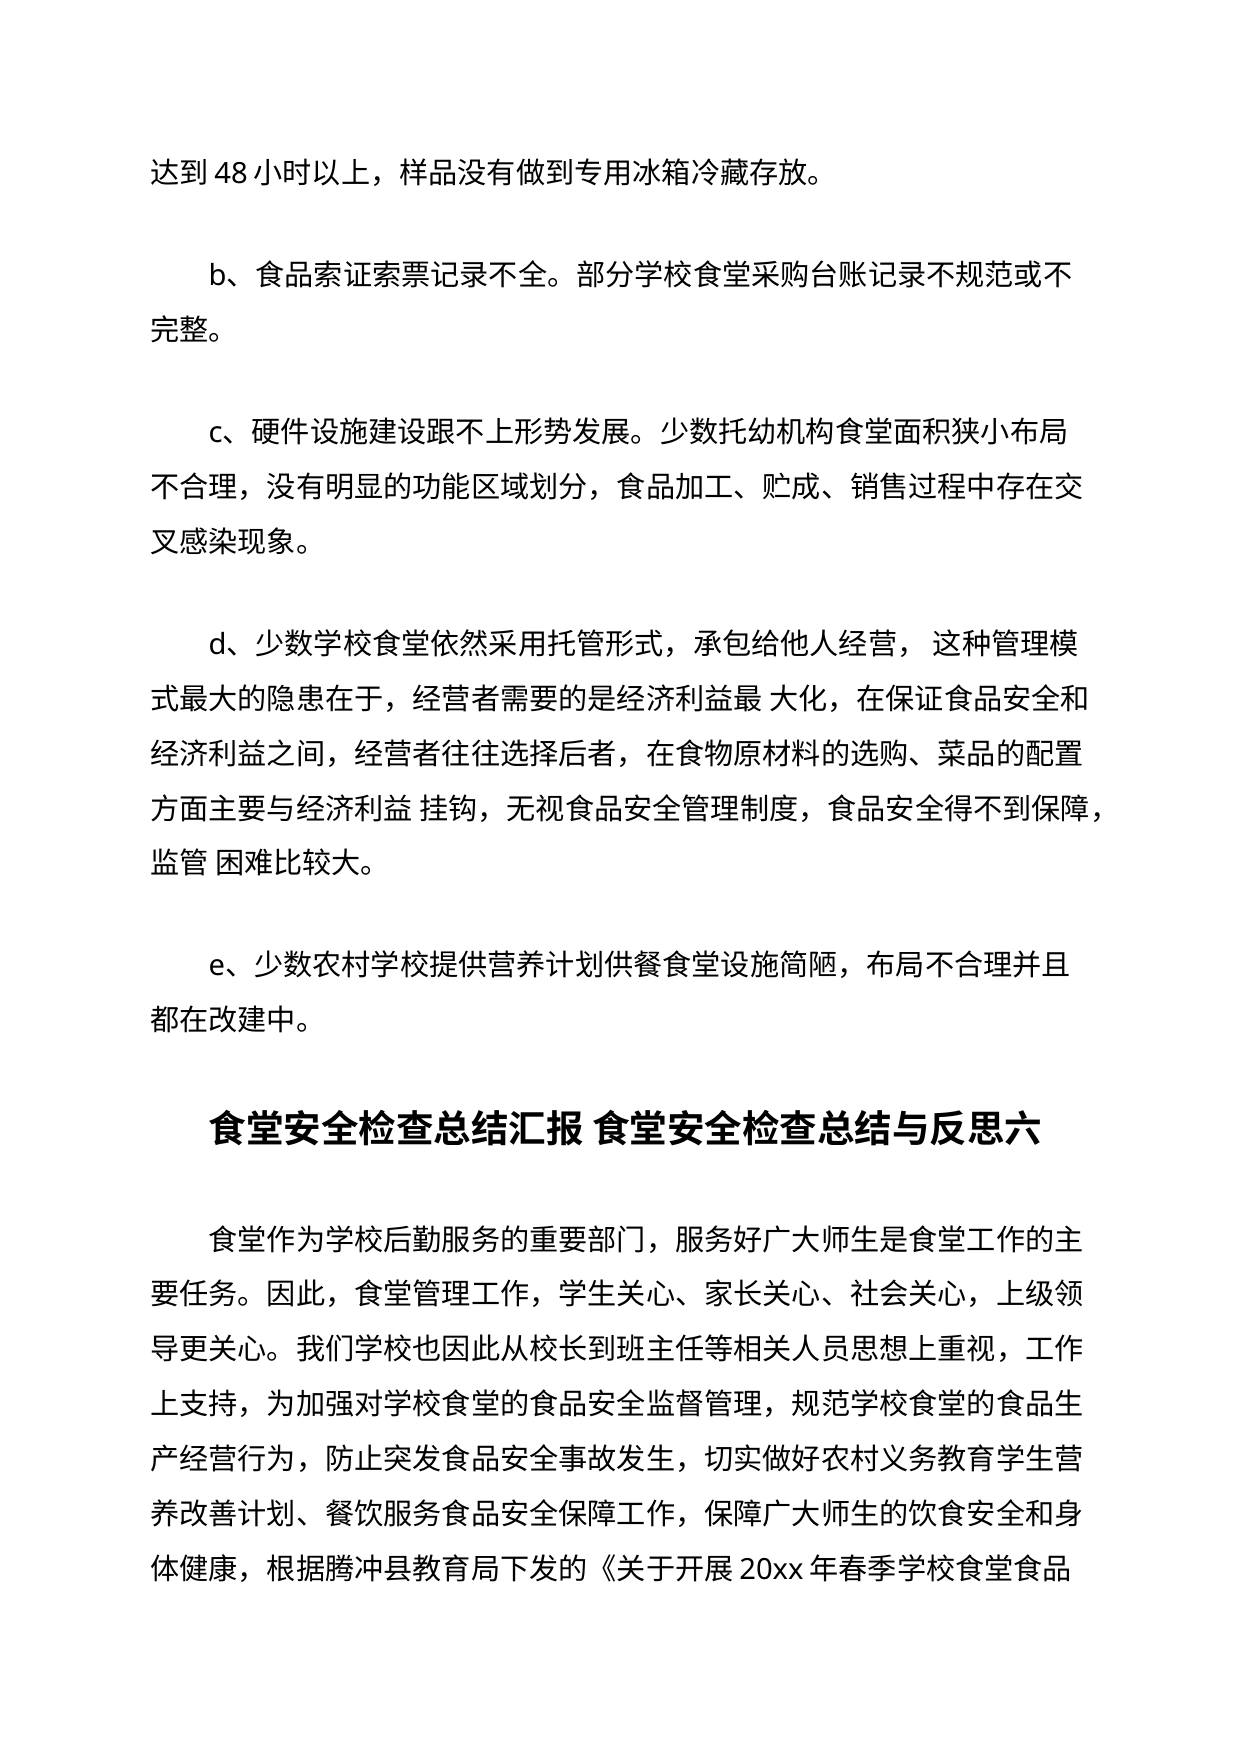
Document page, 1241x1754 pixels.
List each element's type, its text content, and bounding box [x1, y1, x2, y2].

text b、食品索证索票记录不全。部分学校食堂采购台账记录不规范或不完整。 [150, 252, 1090, 349]
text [150, 150, 1090, 192]
text e、少数农村学校提供营养计划供餐食堂设施简陋，布局不合理并且都在改建中。 [150, 942, 1090, 1039]
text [150, 1216, 1090, 1588]
text c、硬件设施建设跟不上形势发展。少数托幼机构食堂面积狭小布局不合理，没有明显的功能区域划分，食品加工、贮成、销售过程中存在交叉感染现象。 [150, 409, 1090, 561]
text d、少数学校食堂依然采用托管形式，承包给他人经营， 这种管理模式最大的隐患在于，经营者需要的是经济利益最 大化，在保证食品安全和经济利益之间，经营者往往选择后者，在食物原材料的选购、菜品的配置方面主要与经济利益 挂钩，无视食品安全管理制度，食品安全得不到保障，监管 困难比较大。 [150, 620, 1090, 882]
text 食堂安全检查总结汇报 食堂安全检查总结与反思六 [150, 1099, 1090, 1153]
